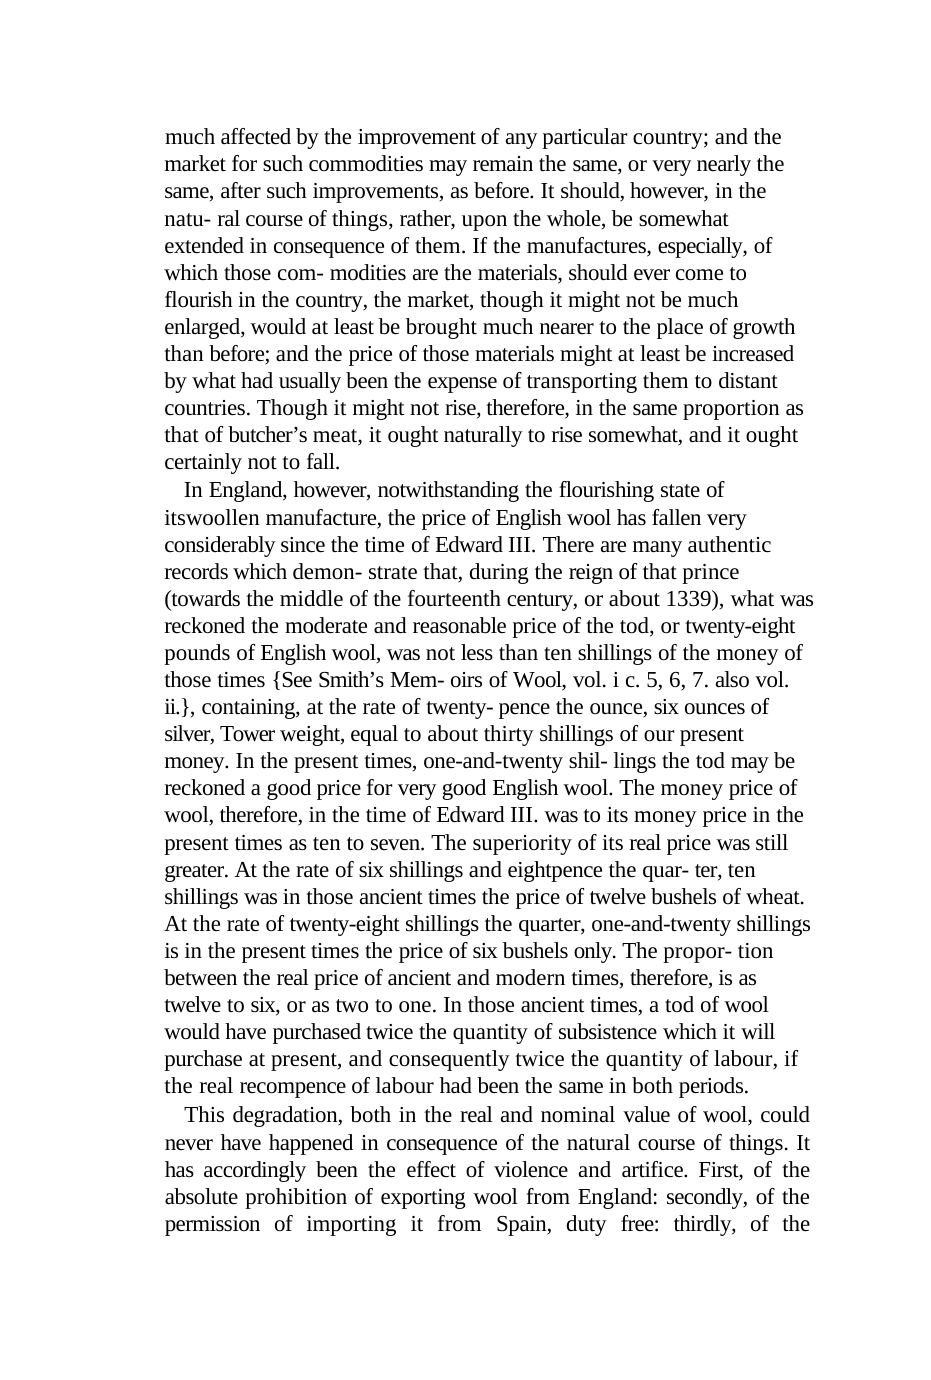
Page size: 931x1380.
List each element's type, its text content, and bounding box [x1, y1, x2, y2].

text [164, 1101, 810, 1236]
text In England, however, notwithstanding the flourishing state of itswoollen manufacture, the price of English wool has fallen very considerably since the time of Edward III. There are many authentic records which demon- strate that, during the reign of that prince (towards the middle of the fourteenth century, or about 1339), what was reckoned the moderate and reasonable price of the tod, or twenty-eight pounds of English wool, was not less than ten shillings of the money of those times {See Smith’s Mem- oirs of Wool, vol. i c. 5, 6, 7. also vol. ii.}, containing, at the rate of twenty- pence the ounce, six ounces of silver, Tower weight, equal to about thirty shillings of our present money. In the present times, one-and-twenty shil- lings the tod may be reckoned a good price for very good English wool. The money price of wool, therefore, in the time of Edward III. was to its money price in the present times as ten to seven. The superiority of its real price was still greater. At the rate of six shillings and eightpence the quar- ter, ten shillings was in those ancient times the price of twelve bushels of wheat. At the rate of twenty-eight shillings the quarter, one-and-twenty shillings is in the present times the price of six bushels only. The propor- tion between the real price of ancient and modern times, therefore, is as twelve to six, or as two to one. In those ancient times, a tod of wool would have purchased twice the quantity of subsistence which it will purchase at present, and consequently twice the quantity of labour, if the real recompence of labour had been the same in both periods. [164, 477, 814, 1099]
text much affected by the improvement of any particular country; and the market for such commodities may remain the same, or very nearly the same, after such improvements, as before. It should, however, in the natu- ral course of things, rather, upon the whole, be somewhat extended in consequence of them. If the manufactures, especially, of which those com- modities are the materials, should ever come to flourish in the country, the market, though it might not be much enlarged, would at least be brought much nearer to the place of growth than before; and the price of those materials might at least be increased by what had usually been the expense of transporting them to distant countries. Though it might not rise, therefore, in the same proportion as that of butcher’s meat, it ought naturally to rise somewhat, and it ought certainly not to fall. [164, 123, 812, 475]
